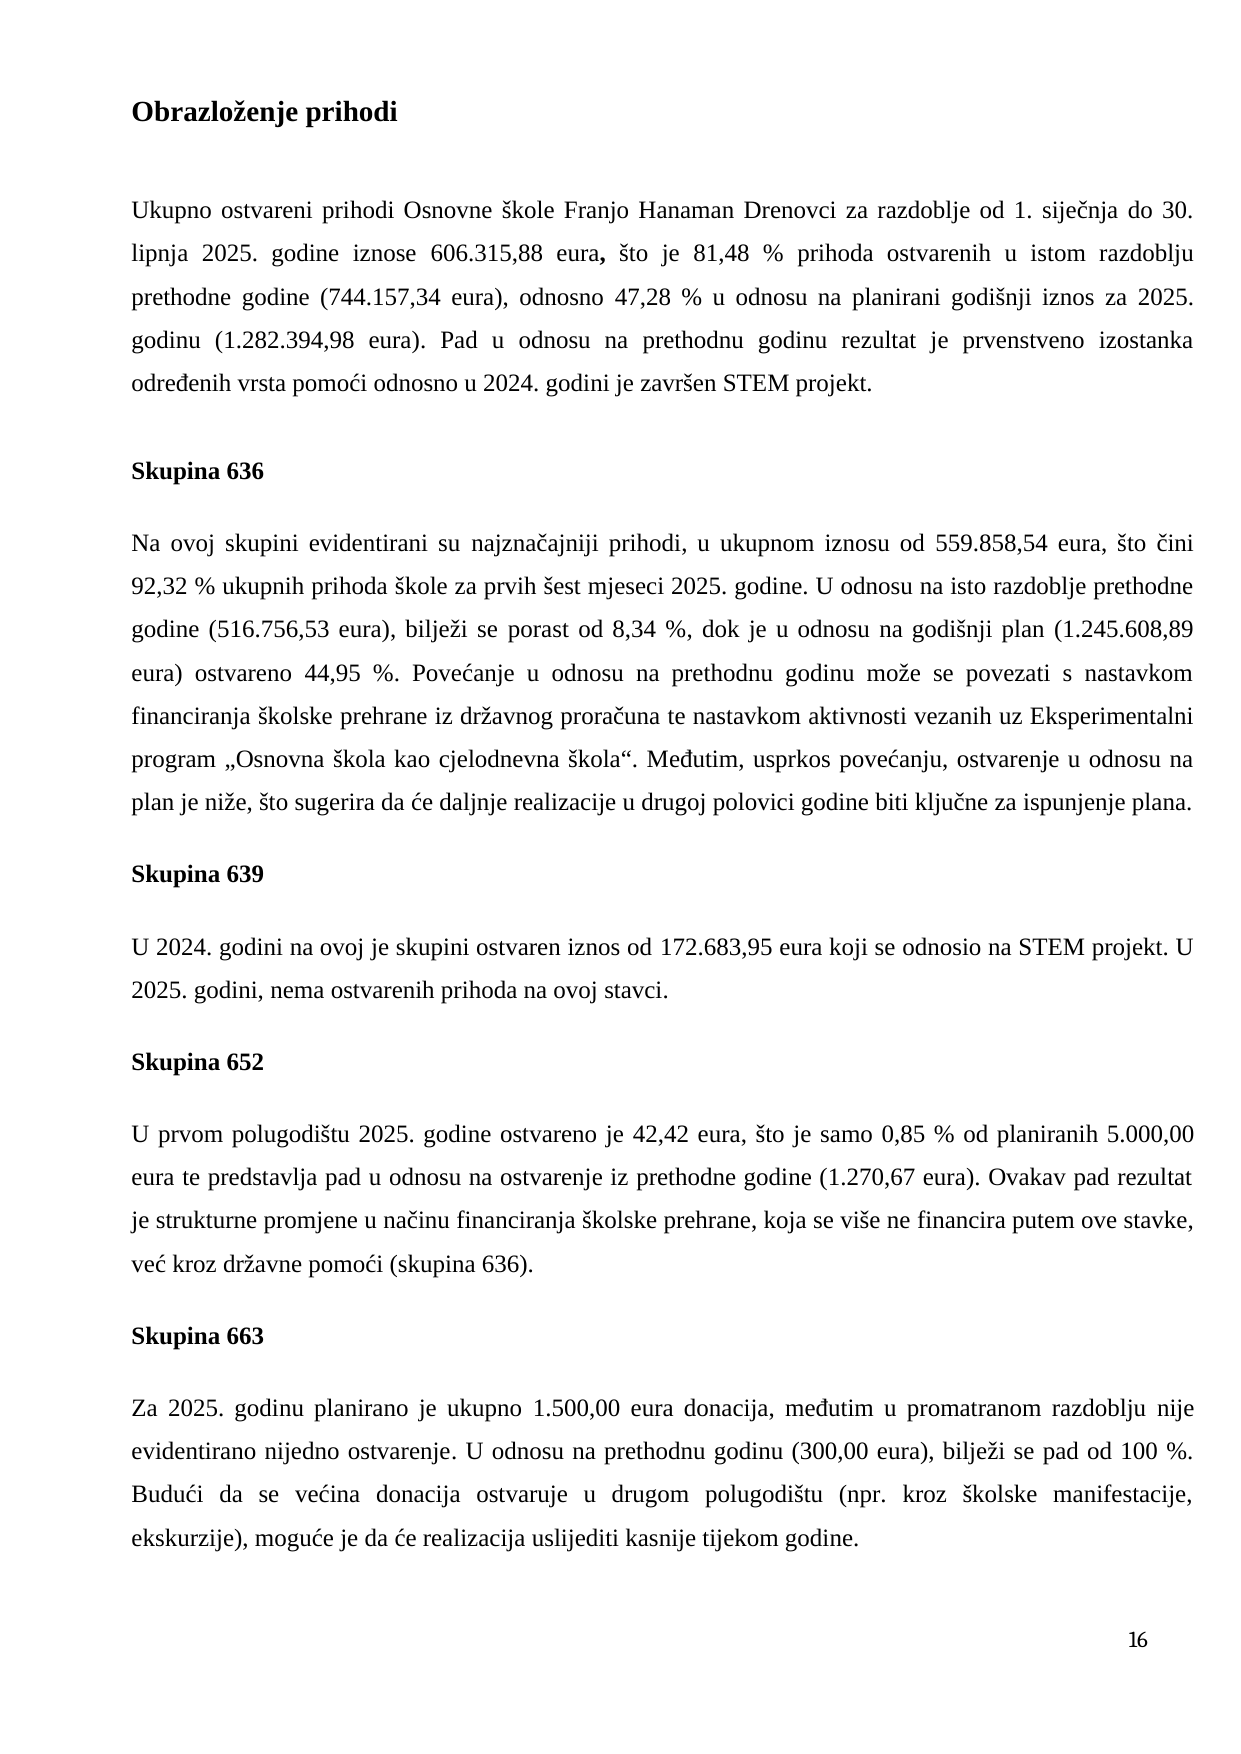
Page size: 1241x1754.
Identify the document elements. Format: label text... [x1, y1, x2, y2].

text U prvom polugodištu 2025. godine ostvareno je 42,42 eura, što je samo 0,85 % od planiranih 5.000,00 eura te predstavlja pad u odnosu na ostvarenje iz prethodne godine (1.270,67 eura). Ovakav pad rezultat je strukturne promjene u načinu financiranja školske prehrane, koja se više ne financira putem ove stavke, već kroz državne pomoći (skupina 636). [131, 1119, 1194, 1277]
text Obrazloženje prihodi [131, 94, 1194, 127]
text Skupina 663 [131, 1321, 1194, 1350]
text Na ovoj skupini evidentirani su najznačajniji prihodi, u ukupnom iznosu od 559.858,54 eura, što čini 92,32 % ukupnih prihoda škole za prvih šest mjeseci 2025. godine. U odnosu na isto razdoblje prethodne godine (516.756,53 eura), bilježi se porast od 8,34 %, dok je u odnosu na godišnji plan (1.245.608,89 eura) ostvareno 44,95 %. Povećanje u odnosu na prethodnu godinu može se povezati s nastavkom financiranja školske prehrane iz državnog proračuna te nastavkom aktivnosti vezanih uz Eksperimentalni program „Osnovna škola kao cjelodnevna škola“. Međutim, usprkos povećanju, ostvarenje u odnosu na plan je niže, što sugerira da će daljnje realizacije u drugoj polovici godine biti ključne za ispunjenje plana. [131, 528, 1194, 816]
text Ukupno ostvareni prihodi Osnovne škole Franjo Hanaman Drenovci za razdoblje od 1. siječnja do 30. lipnja 2025. godine iznose 606.315,88 eura, što je 81,48 % prihoda ostvarenih u istom razdoblju prethodne godine (744.157,34 eura), odnosno 47,28 % u odnosu na planirani godišnji iznos za 2025. godinu (1.282.394,98 eura). Pad u odnosu na prethodnu godinu rezultat je prvenstveno izostanka određenih vrsta pomoći odnosno u 2024. godini je završen STEM projekt. [131, 195, 1194, 397]
text U 2024. godini na ovoj je skupini ostvaren iznos od 172.683,95 eura koji se odnosio na STEM projekt. U 2025. godini, nema ostvarenih prihoda na ovoj stavci. [131, 932, 1194, 1003]
text Skupina 639 [131, 859, 1194, 888]
text Skupina 636 [131, 456, 1194, 485]
text Skupina 652 [131, 1047, 1194, 1076]
text Za 2025. godinu planirano je ukupno 1.500,00 eura donacija, međutim u promatranom razdoblju nije evidentirano nijedno ostvarenje. U odnosu na prethodnu godinu (300,00 eura), bilježi se pad od 100 %. Budući da se većina donacija ostvaruje u drugom polugodištu (npr. kroz školske manifestacije, ekskurzije), moguće je da će realizacija uslijediti kasnije tijekom godine. [131, 1393, 1194, 1551]
